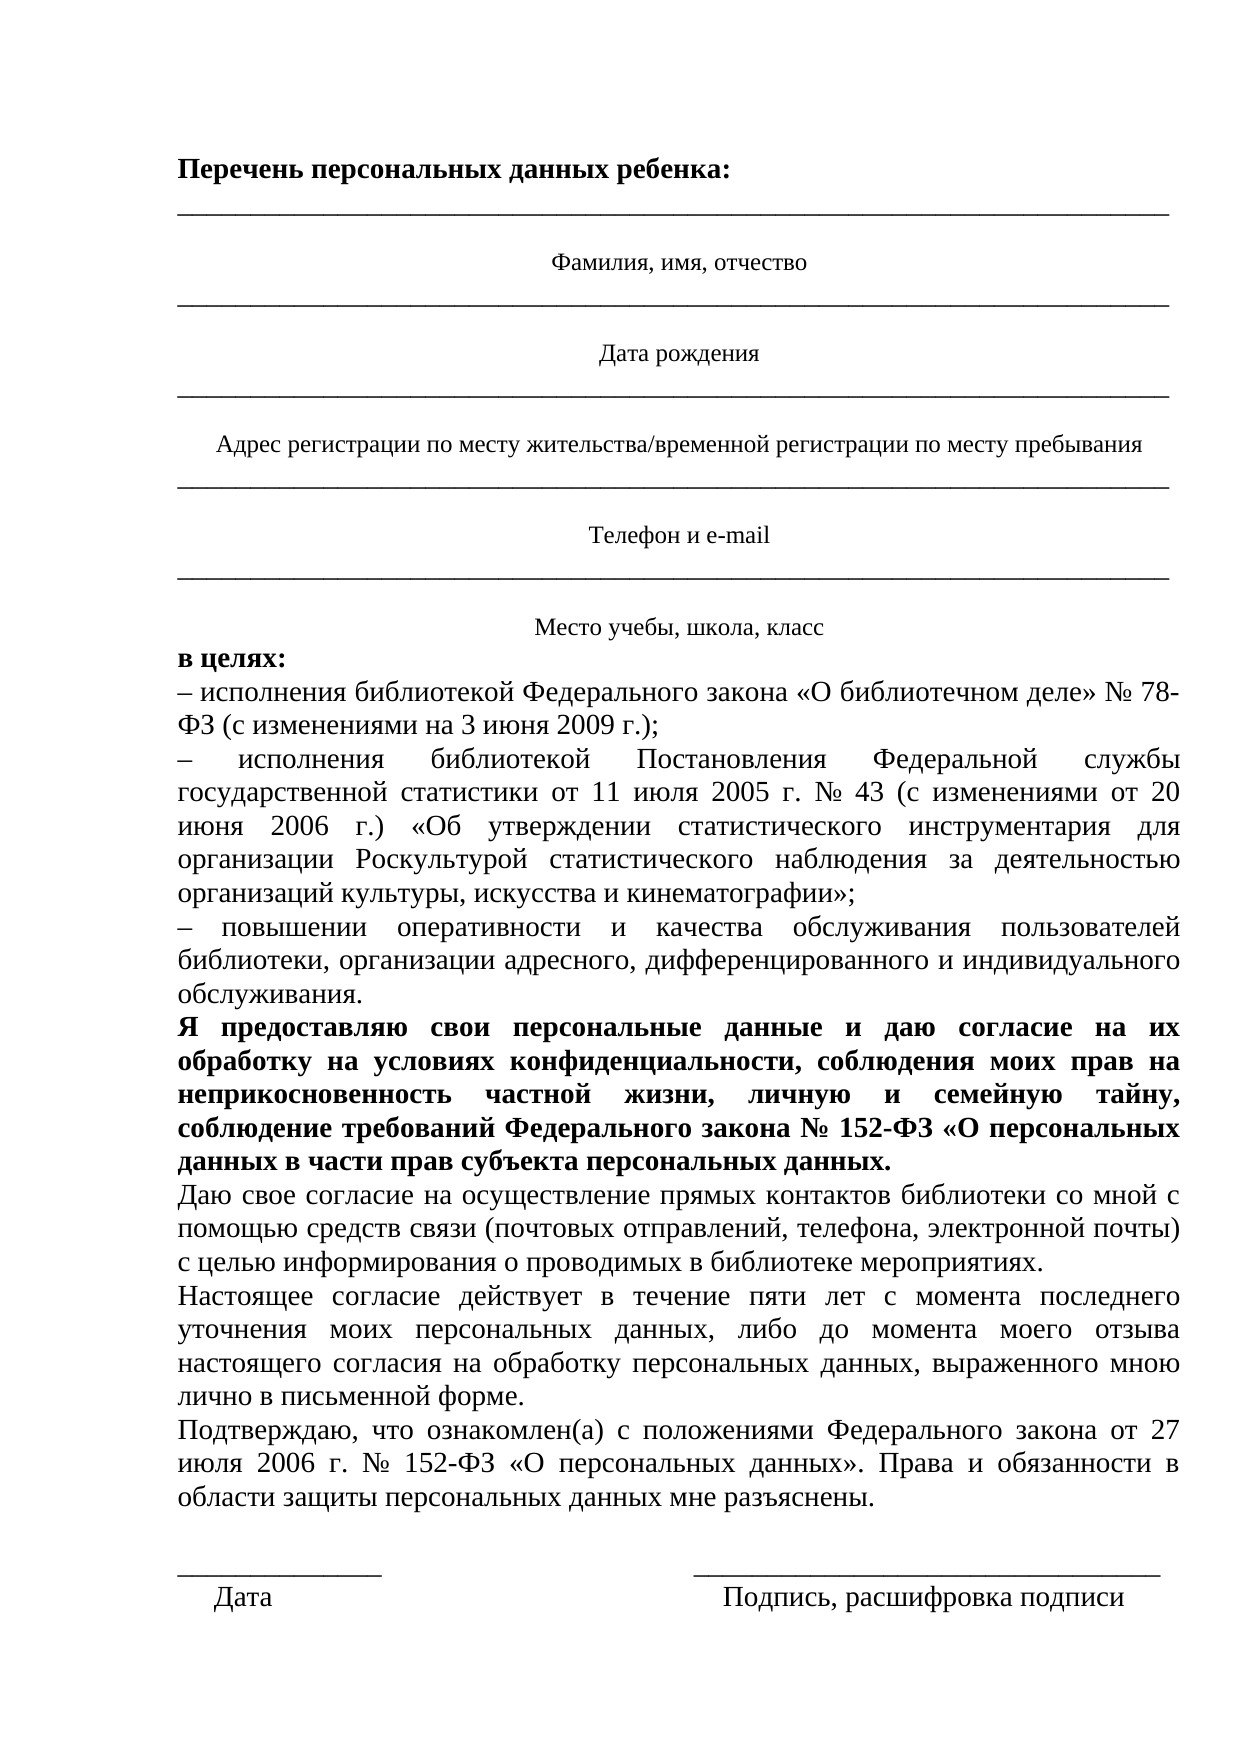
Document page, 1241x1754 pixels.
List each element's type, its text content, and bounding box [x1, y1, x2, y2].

text Дата рождения [177, 338, 1181, 367]
text Дата Подпись, расшифровка подписи [177, 1579, 1181, 1613]
text – повышении оперативности и качества обслуживания пользователей библиотеки, организации адресного, дифференцированного и индивидуального обслуживания. [177, 909, 1181, 1009]
text – исполнения библиотекой Федерального закона «О библиотечном деле» № 78-ФЗ (с изменениями на 3 июня 2009 г.); [177, 674, 1181, 741]
text Фамилия, имя, отчество [177, 247, 1181, 276]
text ____________________________________________________________________ [177, 549, 1181, 583]
text Настоящее согласие действует в течение пяти лет с момента последнего уточнения моих персональных данных, либо до момента моего отзыва настоящего согласия на обработку персональных данных, выраженного мною лично в письменной форме. [177, 1278, 1181, 1412]
text Подтверждаю, что ознакомлен(а) с положениями Федерального закона от 27 июля 2006 г. № 152-ФЗ «О персональных данных». Права и обязанности в области защиты персональных данных мне разъяснены. [177, 1412, 1181, 1512]
text Телефон и e-mail [177, 521, 1181, 549]
text Даю свое согласие на осуществление прямых контактов библиотеки со мной с помощью средств связи (почтовых отправлений, телефона, электронной почты) с целью информирования о проводимых в библиотеке мероприятиях. [177, 1177, 1181, 1278]
text – исполнения библиотекой Постановления Федеральной службы государственной статистики от 11 июля 2005 г. № 43 (с изменениями от 20 июня 2006 г.) «Об утверждении статистического инструментария для организации Роскультурой статистического наблюдения за деятельностью организаций культуры, искусства и кинематографии»; [177, 741, 1181, 909]
text Перечень персональных данных ребенка: [177, 152, 1181, 185]
text Адрес регистрации по месту жительства/временной регистрации по месту пребывания [177, 429, 1181, 458]
text ____________________________________________________________________ [177, 367, 1181, 401]
text ______________ ________________________________ [177, 1546, 1181, 1579]
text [177, 185, 1181, 219]
text в целях: [177, 640, 1181, 674]
text Я предоставляю свои персональные данные и даю согласие на их обработку на условиях конфиденциальности, соблюдения моих прав на неприкосновенность частной жизни, личную и семейную тайну, соблюдение требований Федерального закона № 152-ФЗ «О персональных данных в части прав субъекта персональных данных. [177, 1009, 1181, 1177]
text ____________________________________________________________________ [177, 458, 1181, 492]
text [177, 276, 1181, 310]
text Место учебы, школа, класс [177, 612, 1181, 640]
